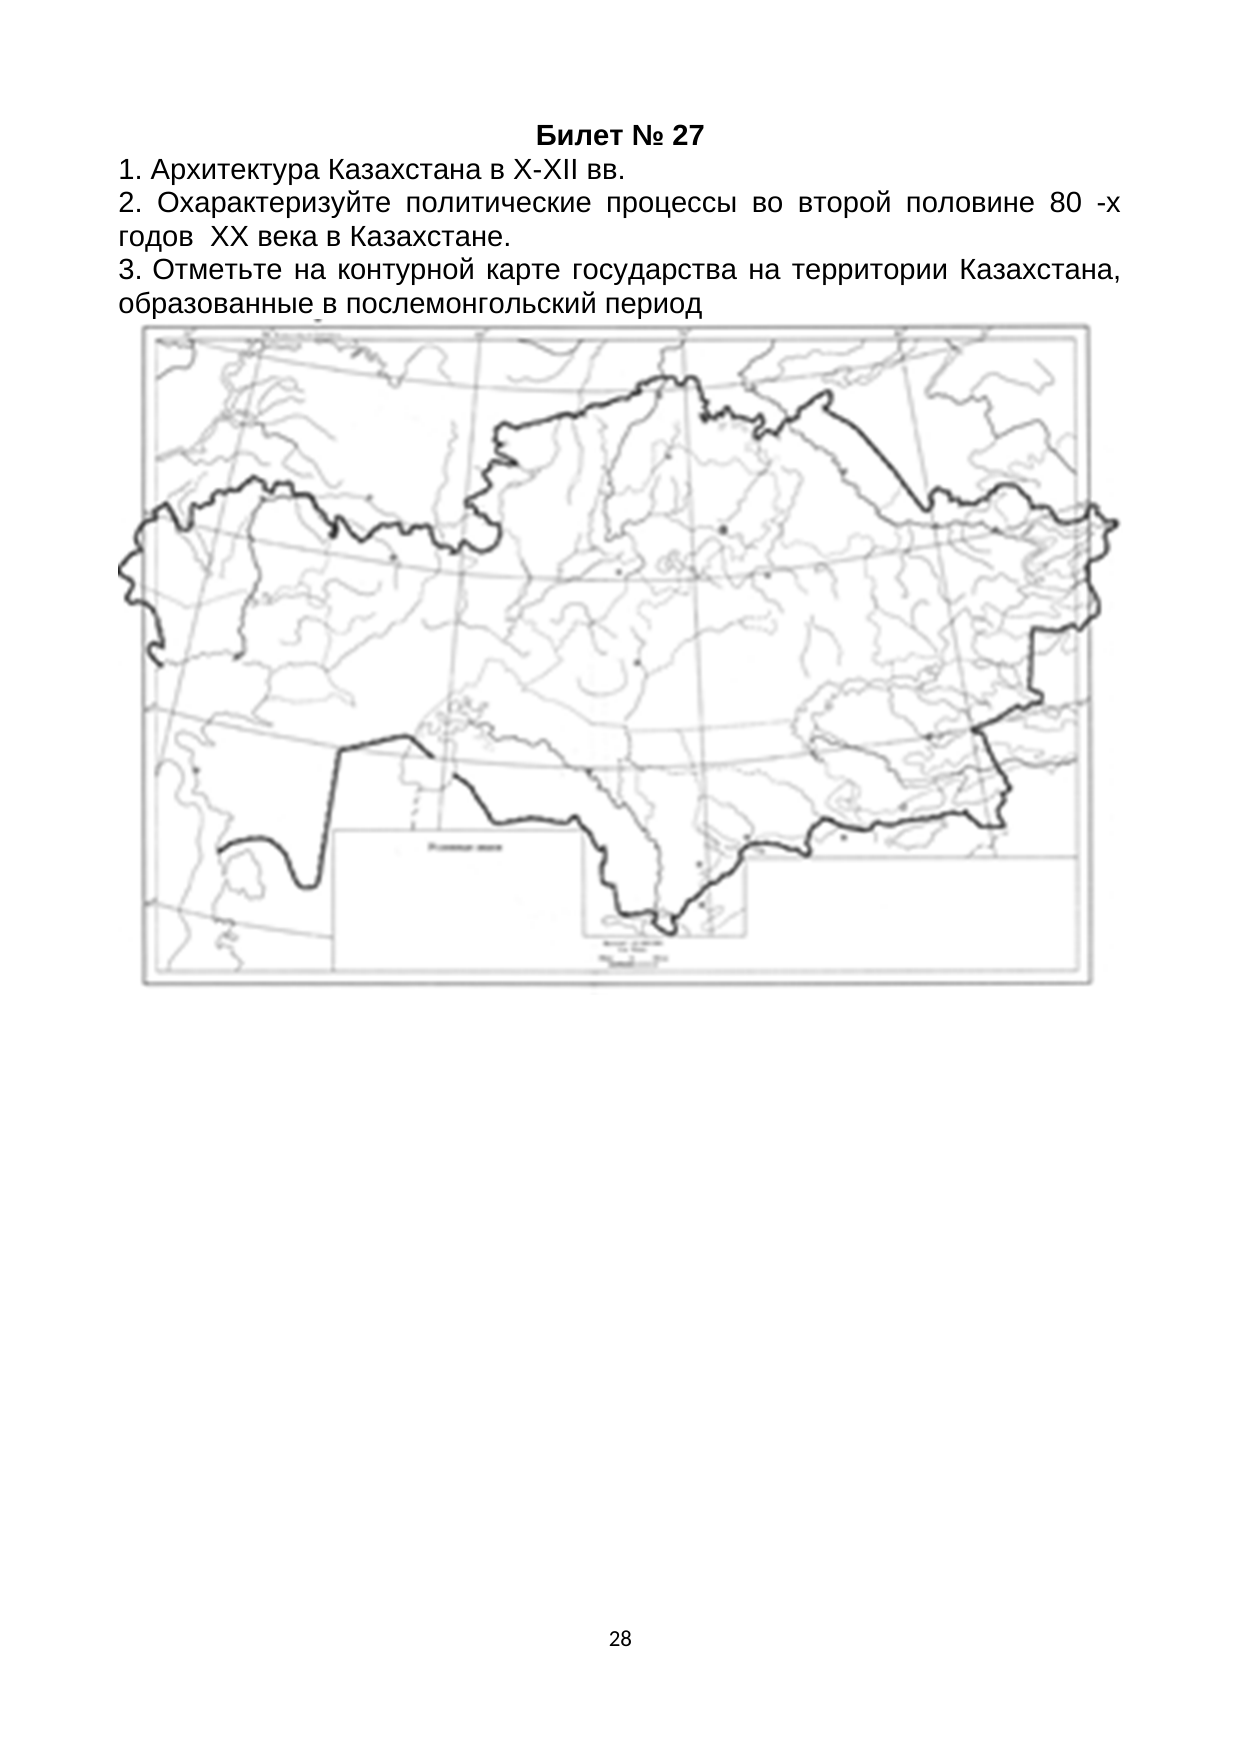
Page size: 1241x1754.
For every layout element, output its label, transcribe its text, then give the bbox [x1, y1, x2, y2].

text 2. Охарактеризуйте политические процессы во второй половине 80 -х годов XX века в Казахстане. [118, 185, 1122, 252]
picture [118, 319, 1124, 995]
text 1. Архитектура Казахстана в X-XII вв. [118, 152, 1122, 185]
text 3. Отметьте на контурной карте государства на территории Казахстана, образованные в послемонгольский период [118, 252, 1122, 319]
text Билет № 27 [118, 118, 1122, 152]
